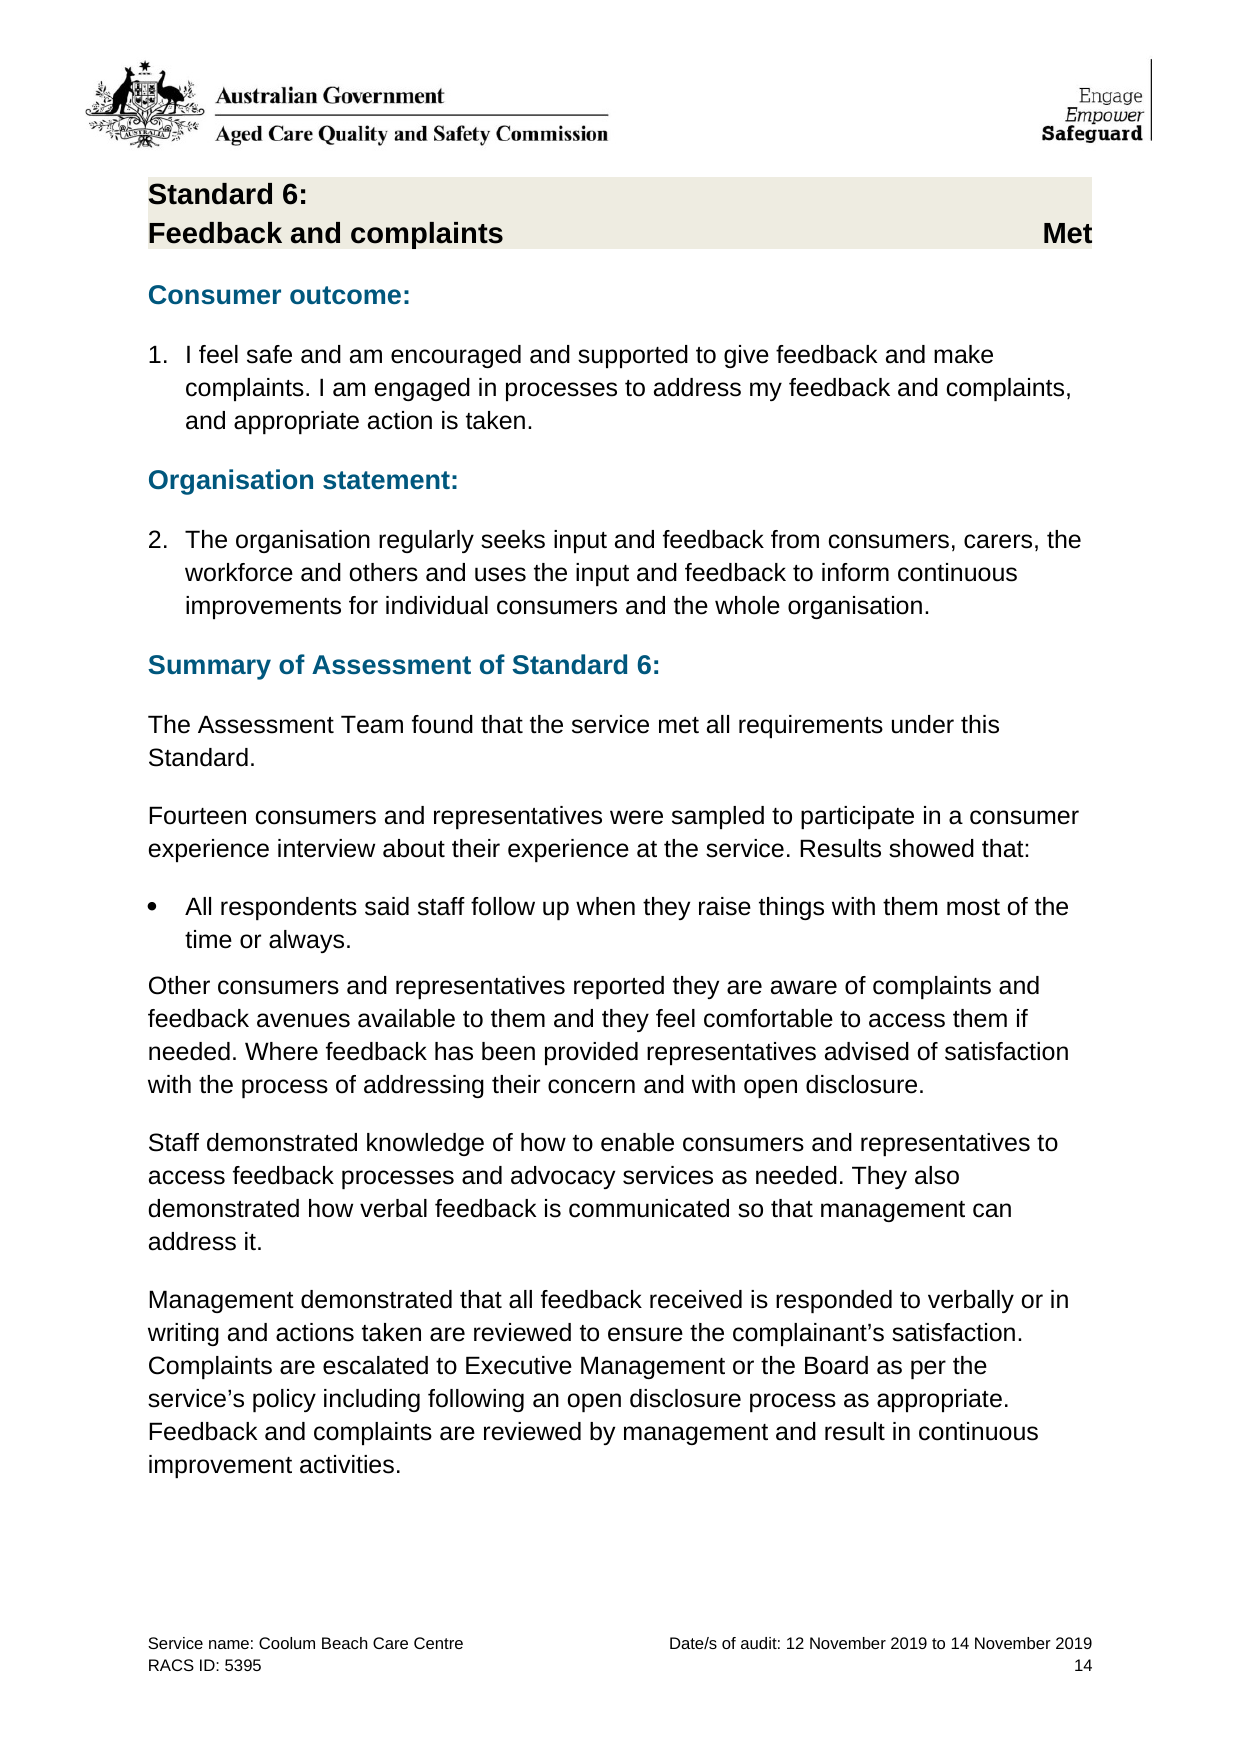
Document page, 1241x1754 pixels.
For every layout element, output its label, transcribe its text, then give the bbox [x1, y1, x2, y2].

text Other consumers and representatives reported they are aware of complaints and feedback avenues available to them and they feel comfortable to access them if needed. Where feedback has been provided representatives advised of satisfaction with the process of addressing their concern and with open disclosure. [148, 971, 1092, 1099]
subtitle Organisation statement: [148, 464, 1092, 496]
text 2. The organisation regularly seeks input and feedback from consumers, carers, the workforce and others and uses the input and feedback to inform continuous improvements for individual consumers and the whole organisation. [148, 525, 1092, 620]
subtitle Summary of Assessment of Standard 6: [148, 649, 1092, 681]
subtitle Consumer outcome: [148, 279, 1092, 311]
text The Assessment Team found that the service met all requirements under this Standard. [148, 710, 1092, 772]
text 1. I feel safe and am encouraged and supported to give feedback and make complaints. I am engaged in processes to address my feedback and complaints, and appropriate action is taken. [148, 340, 1092, 435]
text Staff demonstrated knowledge of how to enable consumers and representatives to access feedback processes and advocacy services as needed. They also demonstrated how verbal feedback is communicated so that management can address it. [148, 1128, 1092, 1256]
picture [0, 0, 1240, 169]
subtitle Standard 6: Feedback and complaints Met [148, 177, 1092, 249]
text Management demonstrated that all feedback received is responded to verbally or in writing and actions taken are reviewed to ensure the complainant’s satisfaction. Complaints are escalated to Executive Management or the Board as per the service’s policy including following an open disclosure process as appropriate. Feedback and complaints are reviewed by management and result in continuous improvement activities. [148, 1285, 1092, 1479]
text Fourteen consumers and representatives were sampled to participate in a consumer experience interview about their experience at the service. Results showed that: [148, 801, 1092, 863]
list All respondents said staff follow up when they raise things with them most of the time or always. [148, 892, 1092, 954]
